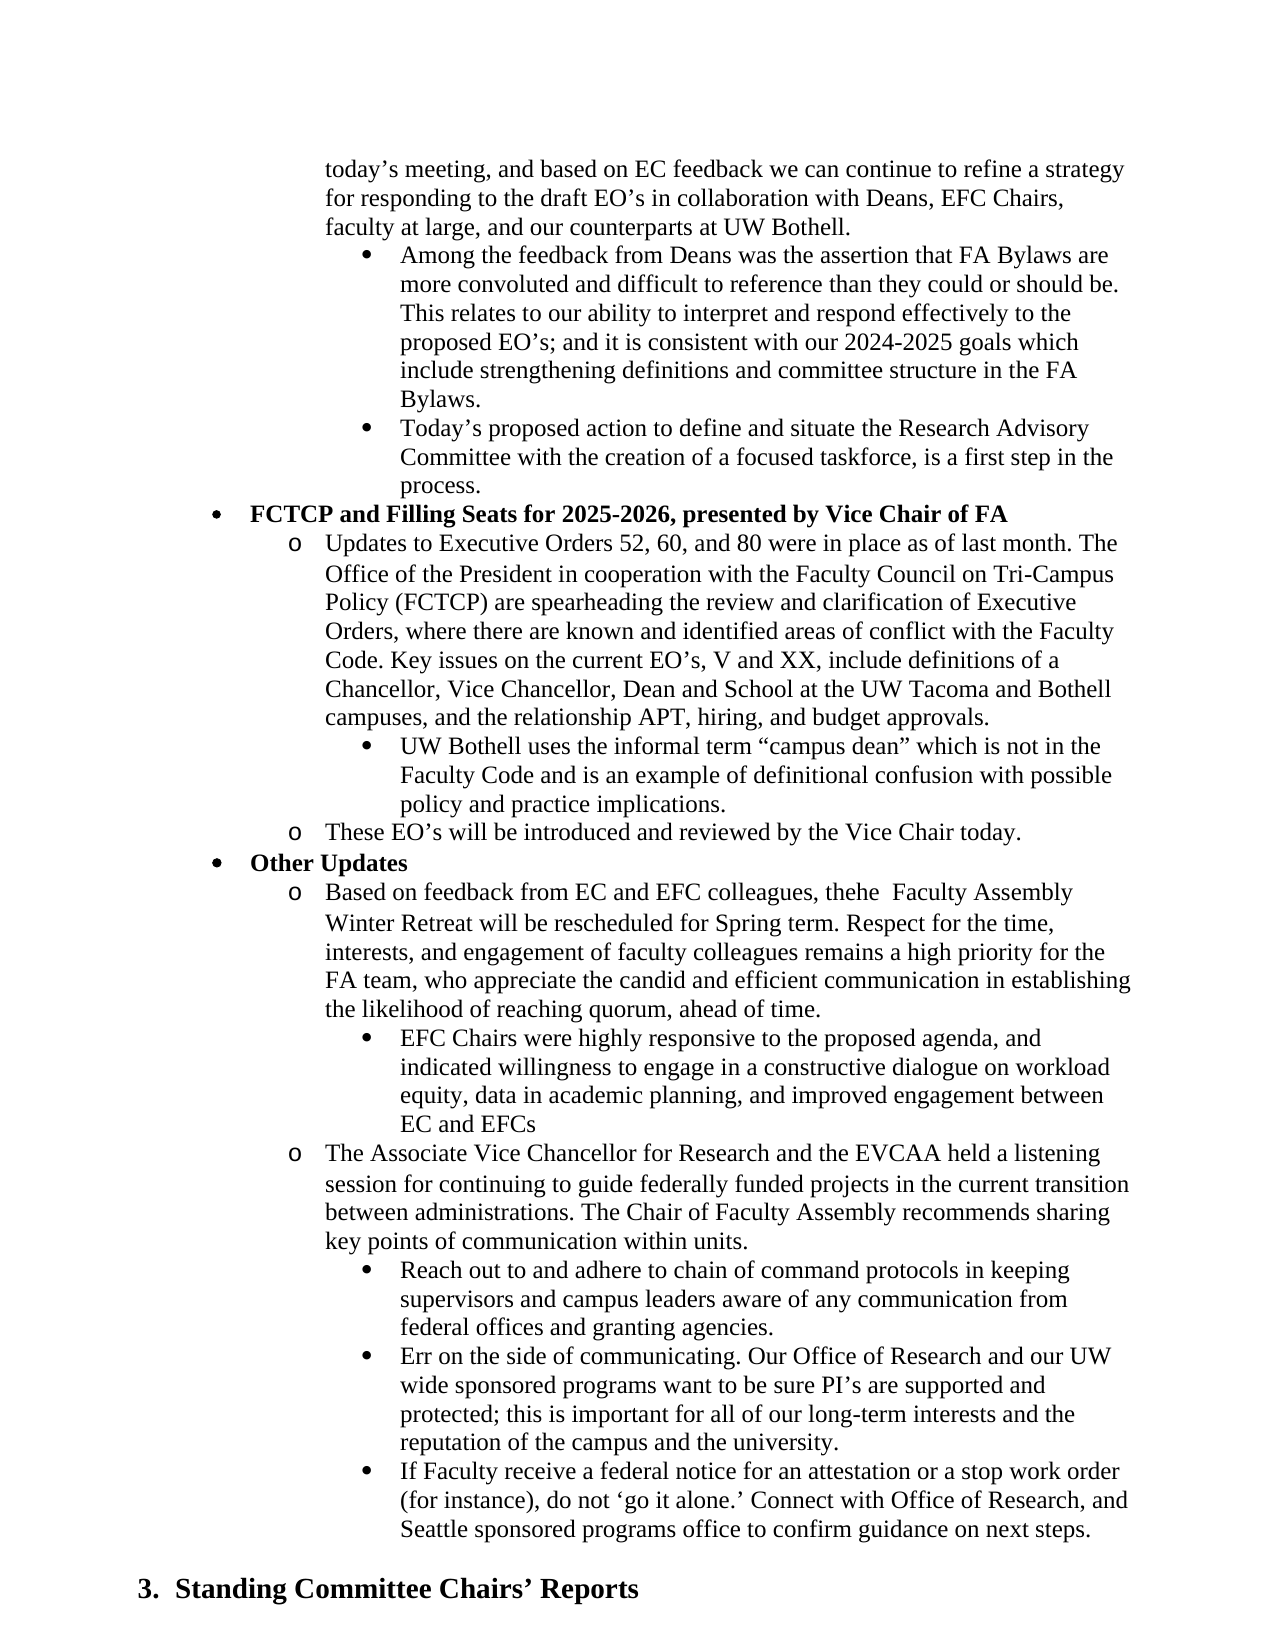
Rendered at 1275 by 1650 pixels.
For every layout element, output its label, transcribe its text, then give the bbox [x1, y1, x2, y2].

list Other Updates [212, 848, 1135, 877]
list EFC Chairs were highly responsive to the proposed agenda, and indicated willingness to engage in a constructive dialogue on workload equity, data in academic planning, and improved engagement between EC and EFCs [362, 1023, 1135, 1138]
list FCTCP and Filling Seats for 2025-2026, presented by Vice Chair of FA [212, 499, 1135, 528]
list Updates to Executive Orders 52, 60, and 80 were in place as of last month. The Office of the President in cooperation with the Faculty Council on Tri-Campus Policy (FCTCP) are spearheading the review and clarification of Executive Orders, where there are known and identified areas of conflict with the Faculty Code. Key issues on the current EO’s, V and XX, include definitions of a Chancellor, Vice Chancellor, Dean and School at the UW Tacoma and Bothell campuses, and the relationship APT, hiring, and budget approvals. [287, 528, 1135, 731]
list Among the feedback from Deans was the assertion that FA Bylaws are more convoluted and difficult to reference than they could or should be. This relates to our ability to interpret and respond effectively to the proposed EO’s; and it is consistent with our 2024-2025 goals which include strengthening definitions and committee structure in the FA Bylaws. [362, 240, 1135, 413]
list Reach out to and adhere to chain of command protocols in keeping supervisors and campus leaders aware of any communication from federal offices and granting agencies. [362, 1255, 1135, 1341]
list Err on the side of communicating. Our Office of Research and our UW wide sponsored programs want to be sure PI’s are supported and protected; this is important for all of our long-term interests and the reputation of the campus and the university. [362, 1341, 1135, 1456]
list The Associate Vice Chancellor for Research and the EVCAA held a listening session for continuing to guide federally funded projects in the current transition between administrations. The Chair of Faculty Assembly recommends sharing key points of communication within units. [287, 1138, 1135, 1255]
list If Faculty receive a federal notice for an attestation or a stop work order (for instance), do not ‘go it alone.’ Connect with Office of Research, and Seattle sponsored programs office to confirm guidance on next steps. [362, 1456, 1135, 1542]
list Standing Committee Chairs’ Reports [137, 1571, 1135, 1605]
list These EO’s will be introduced and reviewed by the Vice Chair today. [287, 817, 1135, 848]
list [287, 154, 1135, 240]
list UW Bothell uses the informal term “campus dean” which is not in the Faculty Code and is an example of definitional confusion with possible policy and practice implications. [362, 731, 1135, 817]
list Today’s proposed action to define and situate the Research Advisory Committee with the creation of a focused taskforce, is a first step in the process. [362, 413, 1135, 499]
list Based on feedback from EC and EFC colleagues, thehe Faculty Assembly Winter Retreat will be rescheduled for Spring term. Respect for the time, interests, and engagement of faculty colleagues remains a high priority for the FA team, who appreciate the candid and efficient communication in establishing the likelihood of reaching quorum, ahead of time. [287, 877, 1135, 1023]
